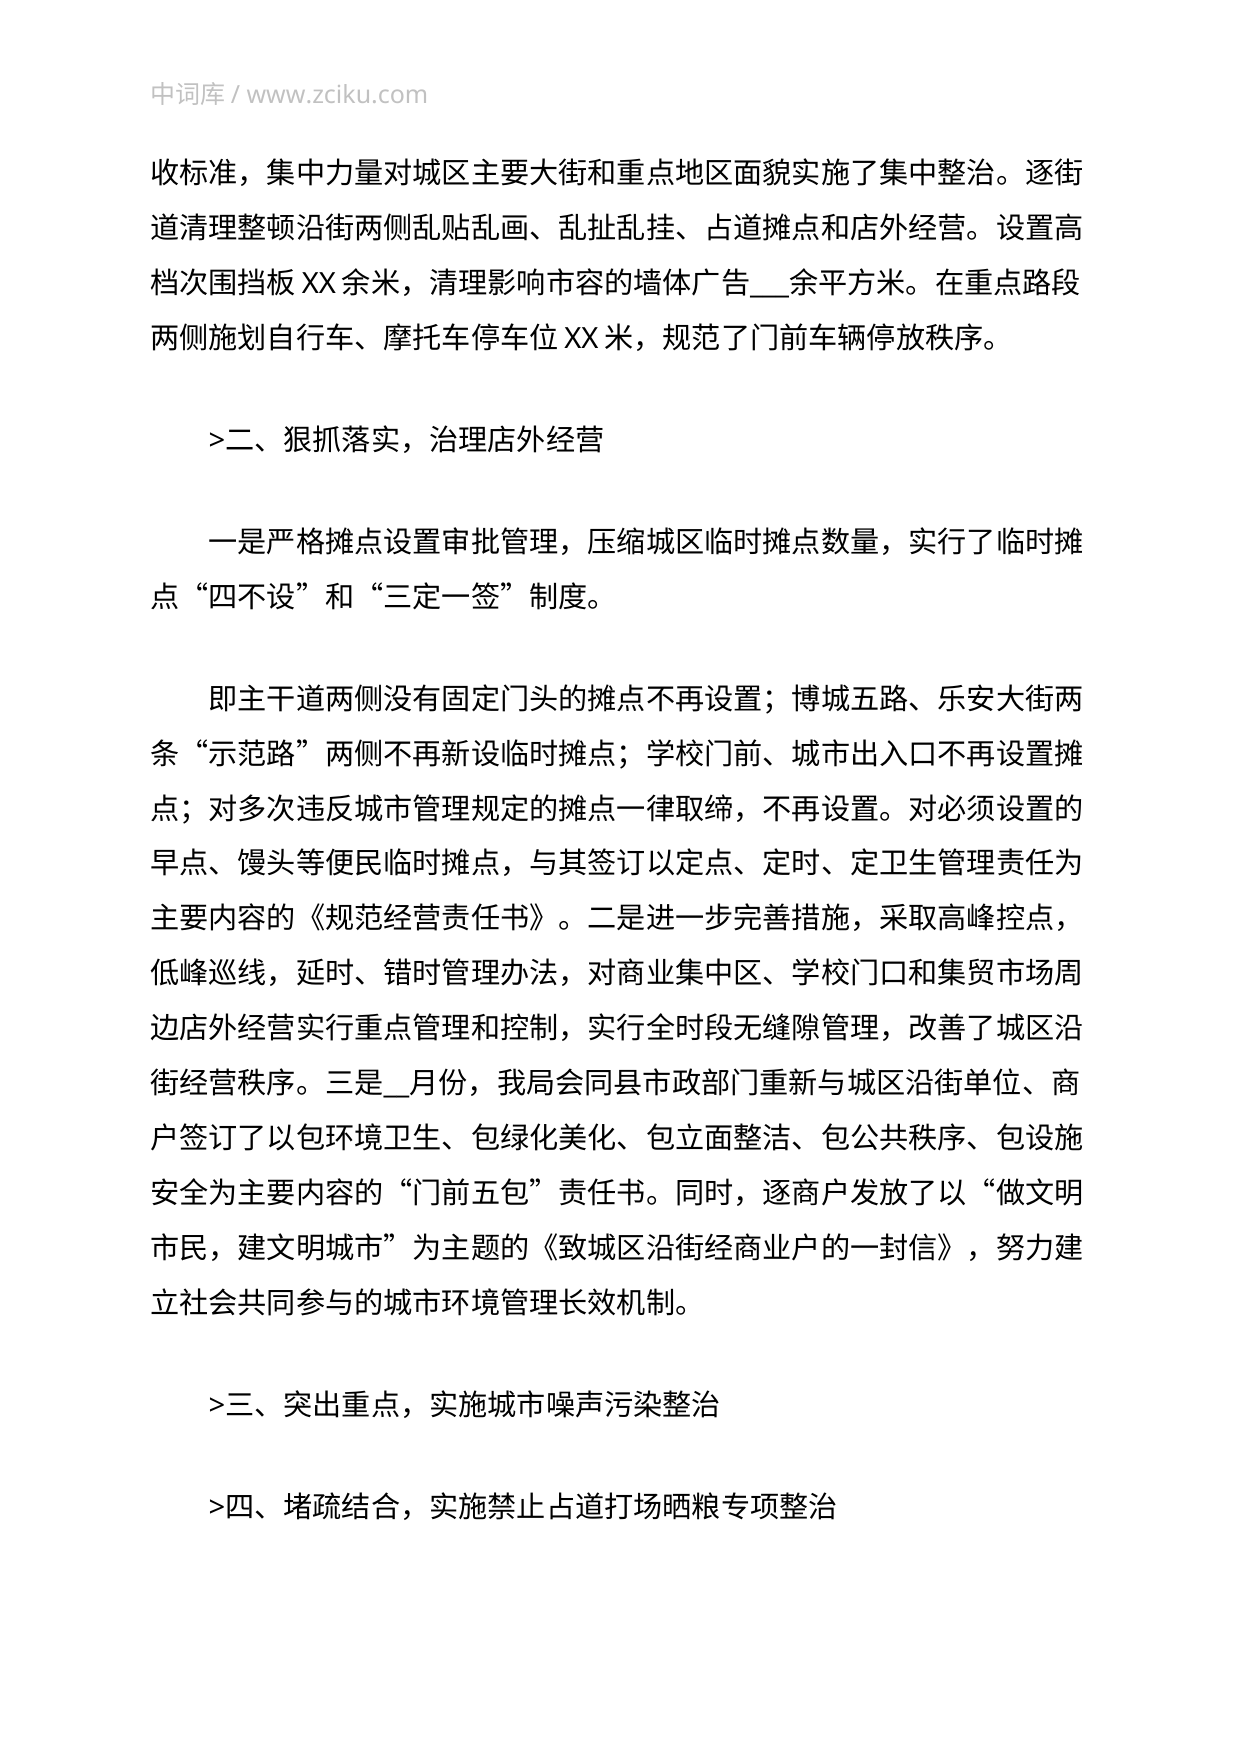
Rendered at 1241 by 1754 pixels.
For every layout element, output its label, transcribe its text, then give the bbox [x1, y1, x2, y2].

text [150, 150, 1090, 357]
text >四、堵疏结合，实施禁止占道打场晒粮专项整治 [150, 1483, 1090, 1526]
text 一是严格摊点设置审批管理，压缩城区临时摊点数量，实行了临时摊点“四不设”和“三定一签”制度。 [150, 519, 1090, 616]
text >三、突出重点，实施城市噪声污染整治 [150, 1381, 1090, 1423]
text >二、狠抓落实，治理店外经营 [150, 417, 1090, 459]
text 即主干道两侧没有固定门头的摊点不再设置；博城五路、乐安大街两条“示范路”两侧不再新设临时摊点；学校门前、城市出入口不再设置摊点；对多次违反城市管理规定的摊点一律取缔，不再设置。对必须设置的早点、馒头等便民临时摊点，与其签订以定点、定时、定卫生管理责任为主要内容的《规范经营责任书》。二是进一步完善措施，采取高峰控点，低峰巡线，延时、错时管理办法，对商业集中区、学校门口和集贸市场周边店外经营实行重点管理和控制，实行全时段无缝隙管理，改善了城区沿街经营秩序。三是__月份，我局会同县市政部门重新与城区沿街单位、商户签订了以包环境卫生、包绿化美化、包立面整洁、包公共秩序、包设施安全为主要内容的“门前五包”责任书。同时，逐商户发放了以“做文明市民，建文明城市”为主题的《致城区沿街经商业户的一封信》，努力建立社会共同参与的城市环境管理长效机制。 [150, 675, 1090, 1322]
